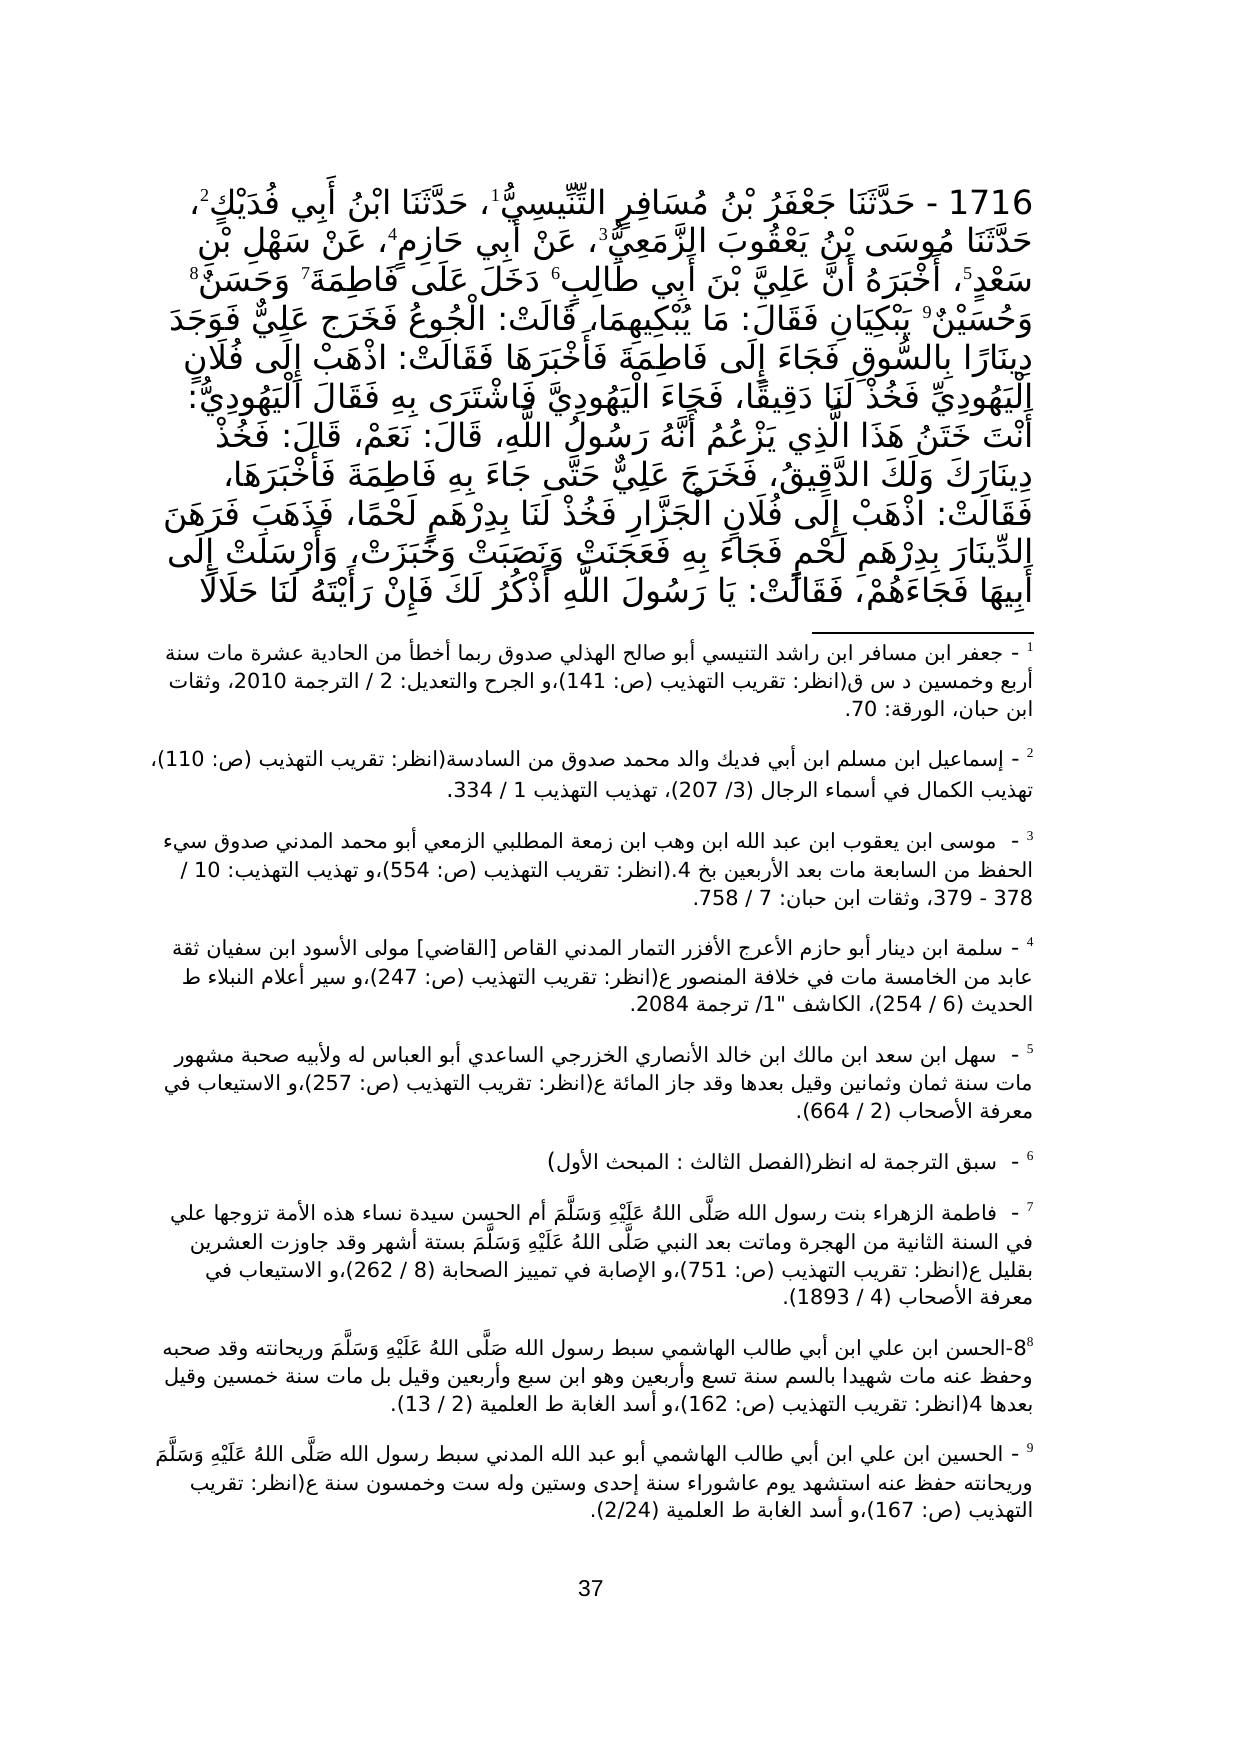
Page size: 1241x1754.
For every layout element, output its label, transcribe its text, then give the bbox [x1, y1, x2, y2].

text 1716 - حَدَّثَنَا جَعْفَرُ بْنُ مُسَافِرٍ التِّنِّيسِيُّ، حَدَّثَنَا ابْنُ أَبِي فُدَيْكٍ، حَدَّثَنَا مُوسَى بْنُ يَعْقُوبَ الزَّمَعِيُّ، عَنْ أَبِي حَازِمٍ، عَنْ سَهْلِ بْنِ سَعْدٍ، أَخْبَرَهُ أَنَّ عَلِيَّ بْنَ أَبِي طَالِبٍ دَخَلَ عَلَى فَاطِمَةَ وَحَسَنٌ وَحُسَيْنٌ يَبْكِيَانِ فَقَالَ: مَا يُبْكِيهِمَا، قَالَتْ: الْجُوعُ فَخَرَج عَلِيٌّ فَوَجَدَ دِينَارًا بِالسُّوقِ فَجَاءَ إِلَى فَاطِمَةَ فَأَخْبَرَهَا فَقَالَتْ: اذْهَبْ إِلَى فُلَانٍ الْيَهُودِيِّ فَخُذْ لَنَا دَقِيقًا، فَجَاءَ الْيَهُودِيَّ فَاشْتَرَى بِهِ فَقَالَ الْيَهُودِيُّ: أَنْتَ خَتَنُ هَذَا الَّذِي يَزْعُمُ أَنَّهُ رَسُولُ اللَّهِ، قَالَ: نَعَمْ، قَالَ: فَخُذْ دِينَارَكَ وَلَكَ الدَّقِيقُ، فَخَرَجَ عَلِيٌّ حَتَّى جَاءَ بِهِ فَاطِمَةَ فَأَخْبَرَهَا، فَقَالَتْ: اذْهَبْ إِلَى فُلَانٍ الْجَزَّارِ فَخُذْ لَنَا بِدِرْهَمٍ لَحْمًا، فَذَهَبَ فَرَهَنَ الدِّينَارَ بِدِرْهَمِ لَحْمٍ فَجَاءَ بِهِ فَعَجَنَتْ وَنَصَبَتْ وَخَبَزَتْ، وَأَرْسَلَتْ إِلَى أَبِيهَا فَجَاءَهُمْ، فَقَالَتْ: يَا رَسُولَ اللَّهِ أَذْكُرُ لَكَ فَإِنْ رَأَيْتَهُ لَنَا حَلَالًا أَكَلْنَاهُ، وَأَكَلْتَ مَعَنَا مِنْ شَأْنِهِ كَذَا، وَكَذَا، فَقَالَ: «كُلُوا بِاسْمِ اللَّهِ» ، فَأَكَلُوا فَبَيْنَمَا هُمْ مَكَانَهُمْ، إِذَا غُلَامٌ يَنْشُدُ اللَّهَ وَالْإِسْلَامَ الدِّينَارَ، فَأَمَرَ رَسُولُ اللَّهِ صَلَّى اللهُ عَلَيْهِ وَسَلَّمَ فَدُعِيَ لَهُ، فَسَأَلَهُ، فَقَالَ: سَقَطَ مِنِّي فِي السُّوقِ، فَقَالَ النَّبِيُّ صَلَّى اللهُ عَلَيْهِ وَسَلَّمَ: " يَا عَلِيُّ اذْهَبْ إِلَى الْجَزَّارِ، فَقُلْ لَهُ: إِنَّ رَسُولَ اللَّهِ صَلَّى اللهُ عَلَيْهِ وَسَلَّمَ يَقُولُ لَكَ، أَرْسِلْ إِلَيَّ بِالدِّينَارِ، وَدِرْهَمُكَ عَلَيَّ " فَأَرْسَلَ بِهِ فَدَفَعَهُ رَسُولُ اللَّهِ صَلَّى اللهُ عَلَيْهِ وَسَلَّمَ إِلَيْهِ [148, 183, 1033, 611]
